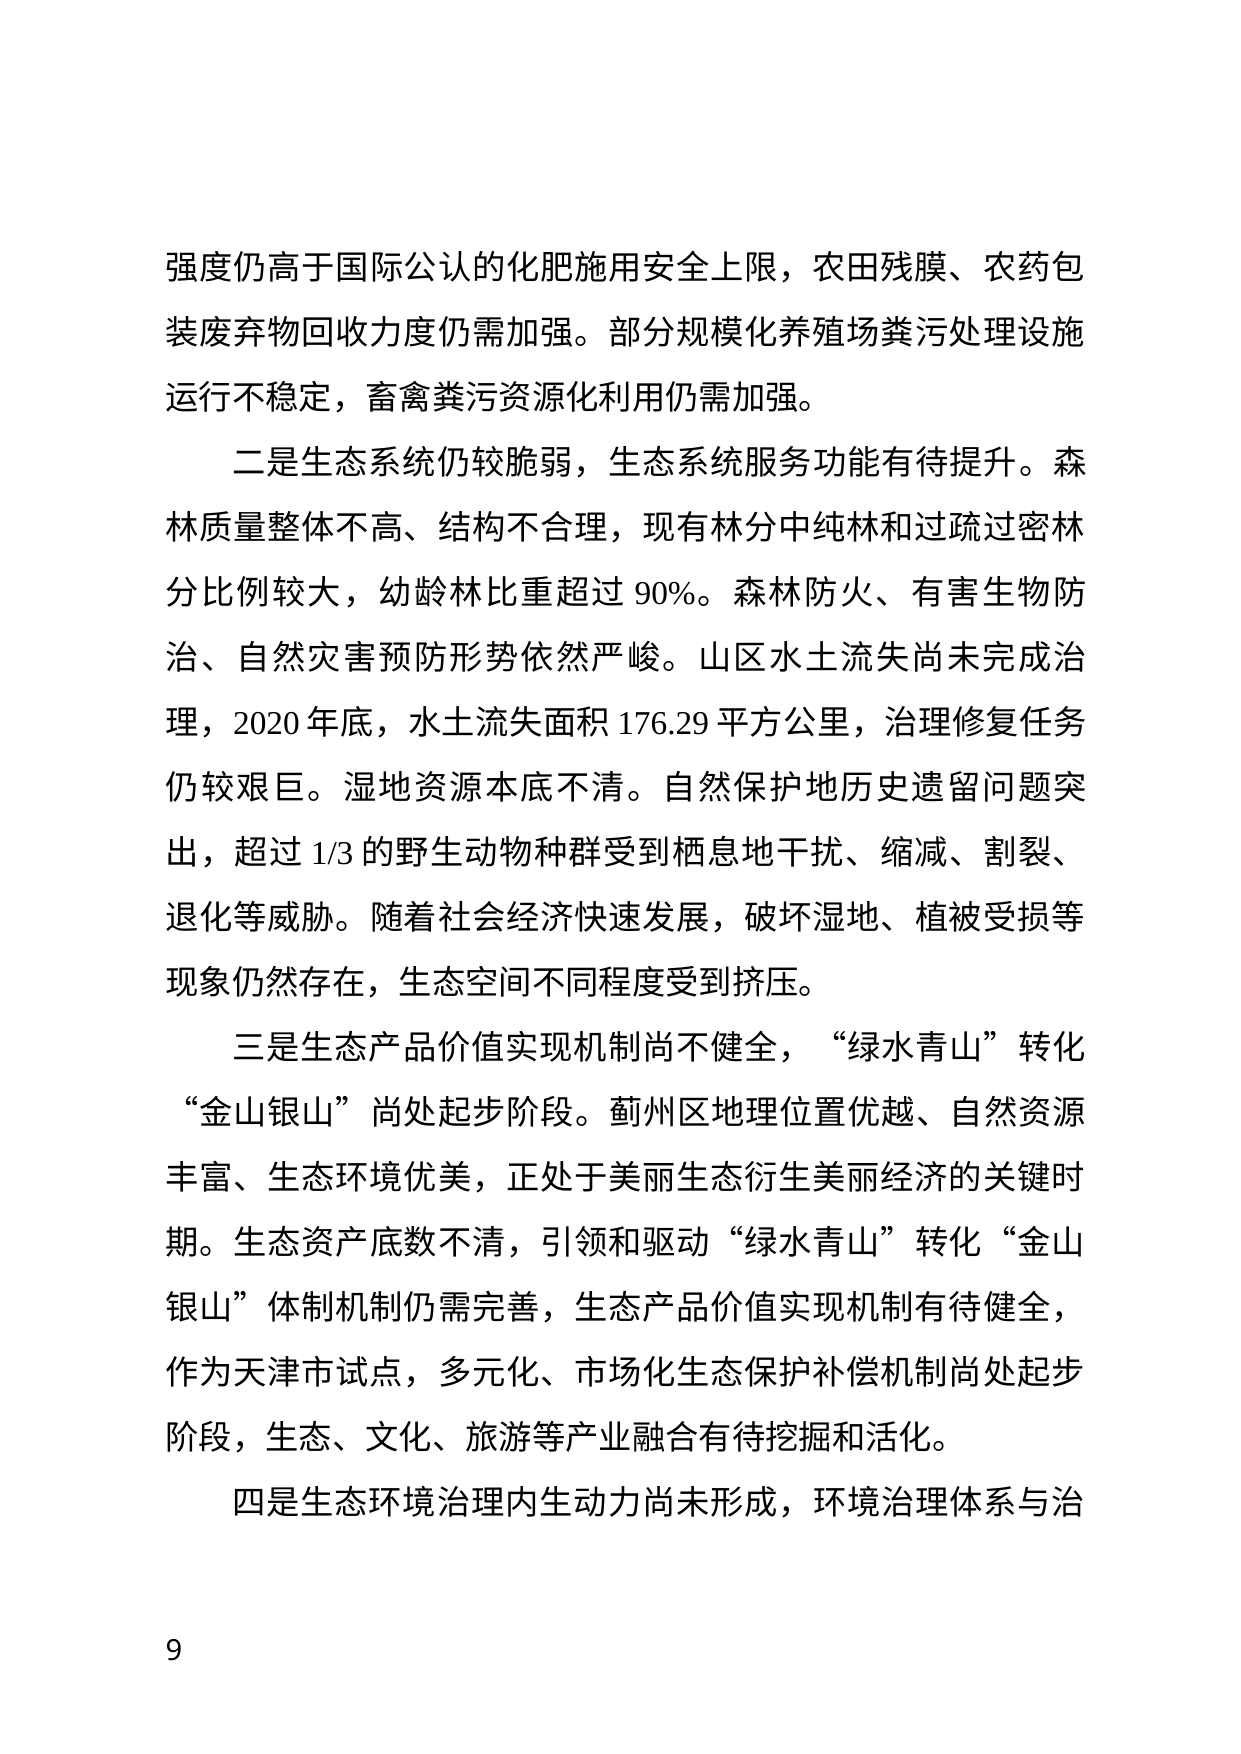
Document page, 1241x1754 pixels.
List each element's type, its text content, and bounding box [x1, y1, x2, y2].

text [165, 1468, 1087, 1533]
text 三是生态产品价值实现机制尚不健全，“绿水青山”转化“金山银山”尚处起步阶段。蓟州区地理位置优越、自然资源丰富、生态环境优美，正处于美丽生态衍生美丽经济的关键时期。生态资产底数不清，引领和驱动“绿水青山”转化“金山银山”体制机制仍需完善，生态产品价值实现机制有待健全，作为天津市试点，多元化、市场化生态保护补偿机制尚处起步阶段，生态、文化、旅游等产业融合有待挖掘和活化。 [165, 1013, 1087, 1468]
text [165, 233, 1087, 428]
text 二是生态系统仍较脆弱，生态系统服务功能有待提升。森林质量整体不高、结构不合理，现有林分中纯林和过疏过密林分比例较大，幼龄林比重超过90%。森林防火、有害生物防治、自然灾害预防形势依然严峻。山区水土流失尚未完成治理，2020年底，水土流失面积176.29平方公里，治理修复任务仍较艰巨。湿地资源本底不清。自然保护地历史遗留问题突出，超过1/3的野生动物种群受到栖息地干扰、缩减、割裂、退化等威胁。随着社会经济快速发展，破坏湿地、植被受损等现象仍然存在，生态空间不同程度受到挤压。 [165, 428, 1087, 1013]
